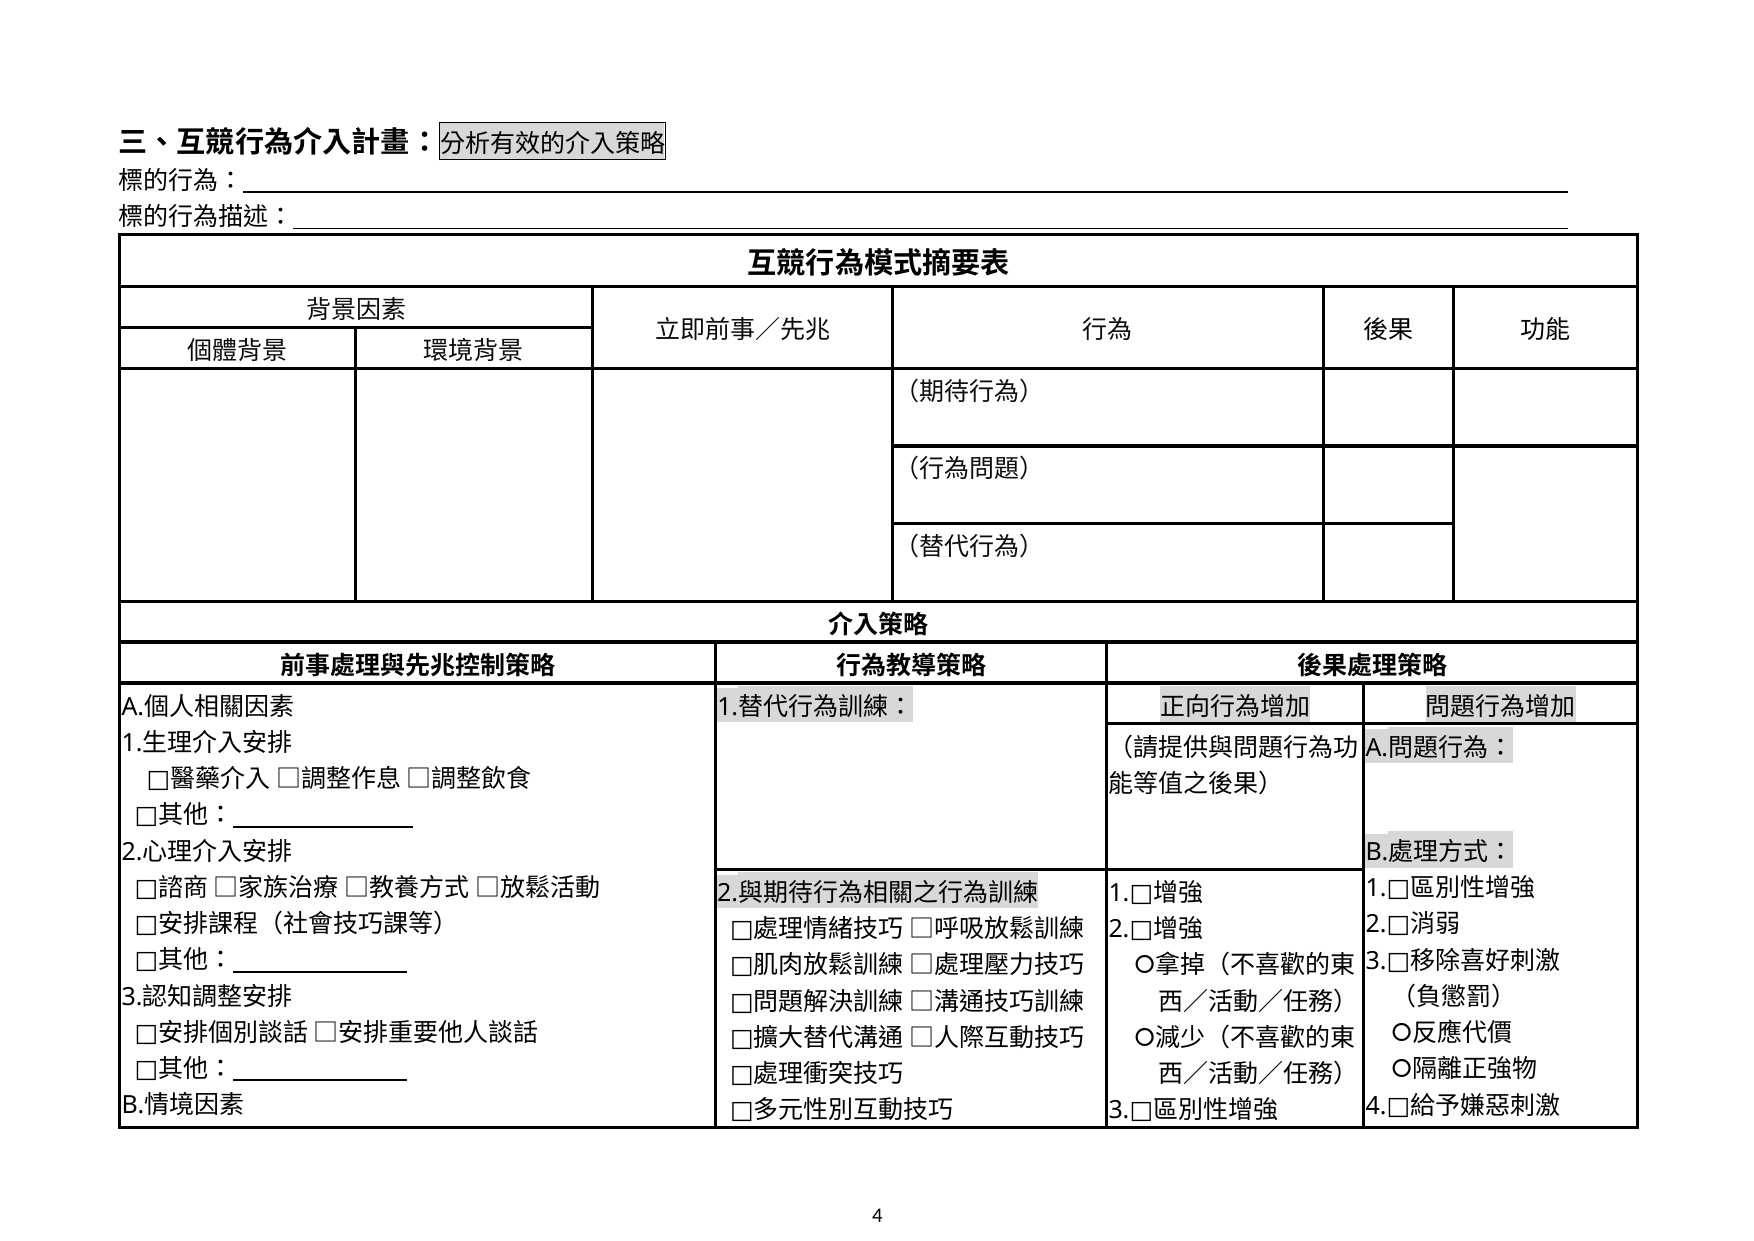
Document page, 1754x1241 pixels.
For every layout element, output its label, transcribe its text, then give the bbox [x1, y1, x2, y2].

table_cell A.問題行為： B.處理方式： 1.□區別性增強 2.□消弱 3.□移除喜好刺激 （負懲罰） 反應代價 隔離正強物 4.□給予嫌惡刺激 自然後果 回歸原狀 過度矯正 反應阻擋（行為中斷） 5.□啟動緊急處理系統 （請參考附表2-1） [1365, 725, 1636, 1126]
table_cell 後果處理策略 [1108, 644, 1636, 681]
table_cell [1108, 871, 1362, 1126]
table_cell [594, 370, 891, 599]
table_cell （期待行為） [894, 370, 1322, 444]
table_cell 介入策略 [121, 603, 1636, 640]
table_cell 1.替代行為訓練： [717, 685, 1105, 868]
table_cell 後果 [1325, 288, 1452, 367]
table_cell （請提供與問題行為功能等值之後果） [1108, 725, 1362, 868]
table_cell 環境背景 [357, 329, 591, 367]
text 標的行為： [118, 160, 1636, 197]
table_cell 問題行為增加 [1365, 685, 1636, 722]
table_cell 立即前事／先兆 [594, 288, 891, 367]
table_cell 背景因素 [121, 288, 591, 326]
table_cell [121, 370, 354, 599]
table_cell [357, 370, 591, 599]
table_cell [717, 871, 1105, 1126]
text 三、互競行為介入計畫：分析有效的介入策略 [118, 118, 1636, 160]
text 標的行為描述： [118, 197, 1636, 233]
table_cell [1325, 525, 1452, 599]
table_cell 功能 [1455, 288, 1636, 367]
table_header 互競行為模式摘要表 [121, 236, 1636, 285]
table_cell 個體背景 [121, 329, 354, 367]
table_cell 行為 [894, 288, 1322, 367]
table_cell [1455, 370, 1636, 444]
table_cell 行為教導策略 [717, 644, 1105, 681]
table_cell [1325, 370, 1452, 444]
table_cell （行為問題） [894, 448, 1322, 522]
table_cell 前事處理與先兆控制策略 [121, 644, 714, 681]
table_cell （替代行為） [894, 525, 1322, 599]
table_cell 正向行為增加 [1108, 685, 1362, 722]
table_cell A.個人相關因素 1.生理介入安排 □醫藥介入 □調整作息 □調整飲食 □其他： 2.心理介入安排 □諮商 □家族治療 □教養方式 □放鬆活動 □安排課程（社會技巧課等） □其他： 3.認知調整安排 □安排個別談話 □安排重要他人談話 □其他： B.情境因素 1.家庭情境 □互動方式調整 □教養方法調整 □作息安排 □相關人事時地物的調整 □親師互動調整 □安排社工或相關資源協助 □親職教育 □其他： 2.學校情境 □相關人事時地物（誘發因素）的調整 □班級宣導 □協助分組 □一致的管教 □調整態度 □調整班規 □調整下指令的方式 □建立班級增強制度 □訂定緊急處理計畫 □調整活動時間 □安排行為教導時間 □換活動地點 □環境結構化 □調整座位 □提供提示系統 □提供相關輔具 □物理環境調整 □提升個體的社會角色 □為個體建立良好的社會關係 □提供個體選擇與控制的機會 □提供個體活動參與的機會 □其他： C.任務因素 □訂立行為契約 □學習內容調整 □學習歷程調整 □學習評量調整 □調整任務難度 □提供人力協助 □依任務難度調整活動順序 □提供選擇 □其他： D.行為的先兆出現 □提示正向行為 □促進溝通 □轉移注意力 □阻遏 □改變 □促進放鬆 □其他： [121, 685, 714, 1126]
table_cell [1325, 448, 1452, 522]
table_cell [1455, 448, 1636, 599]
